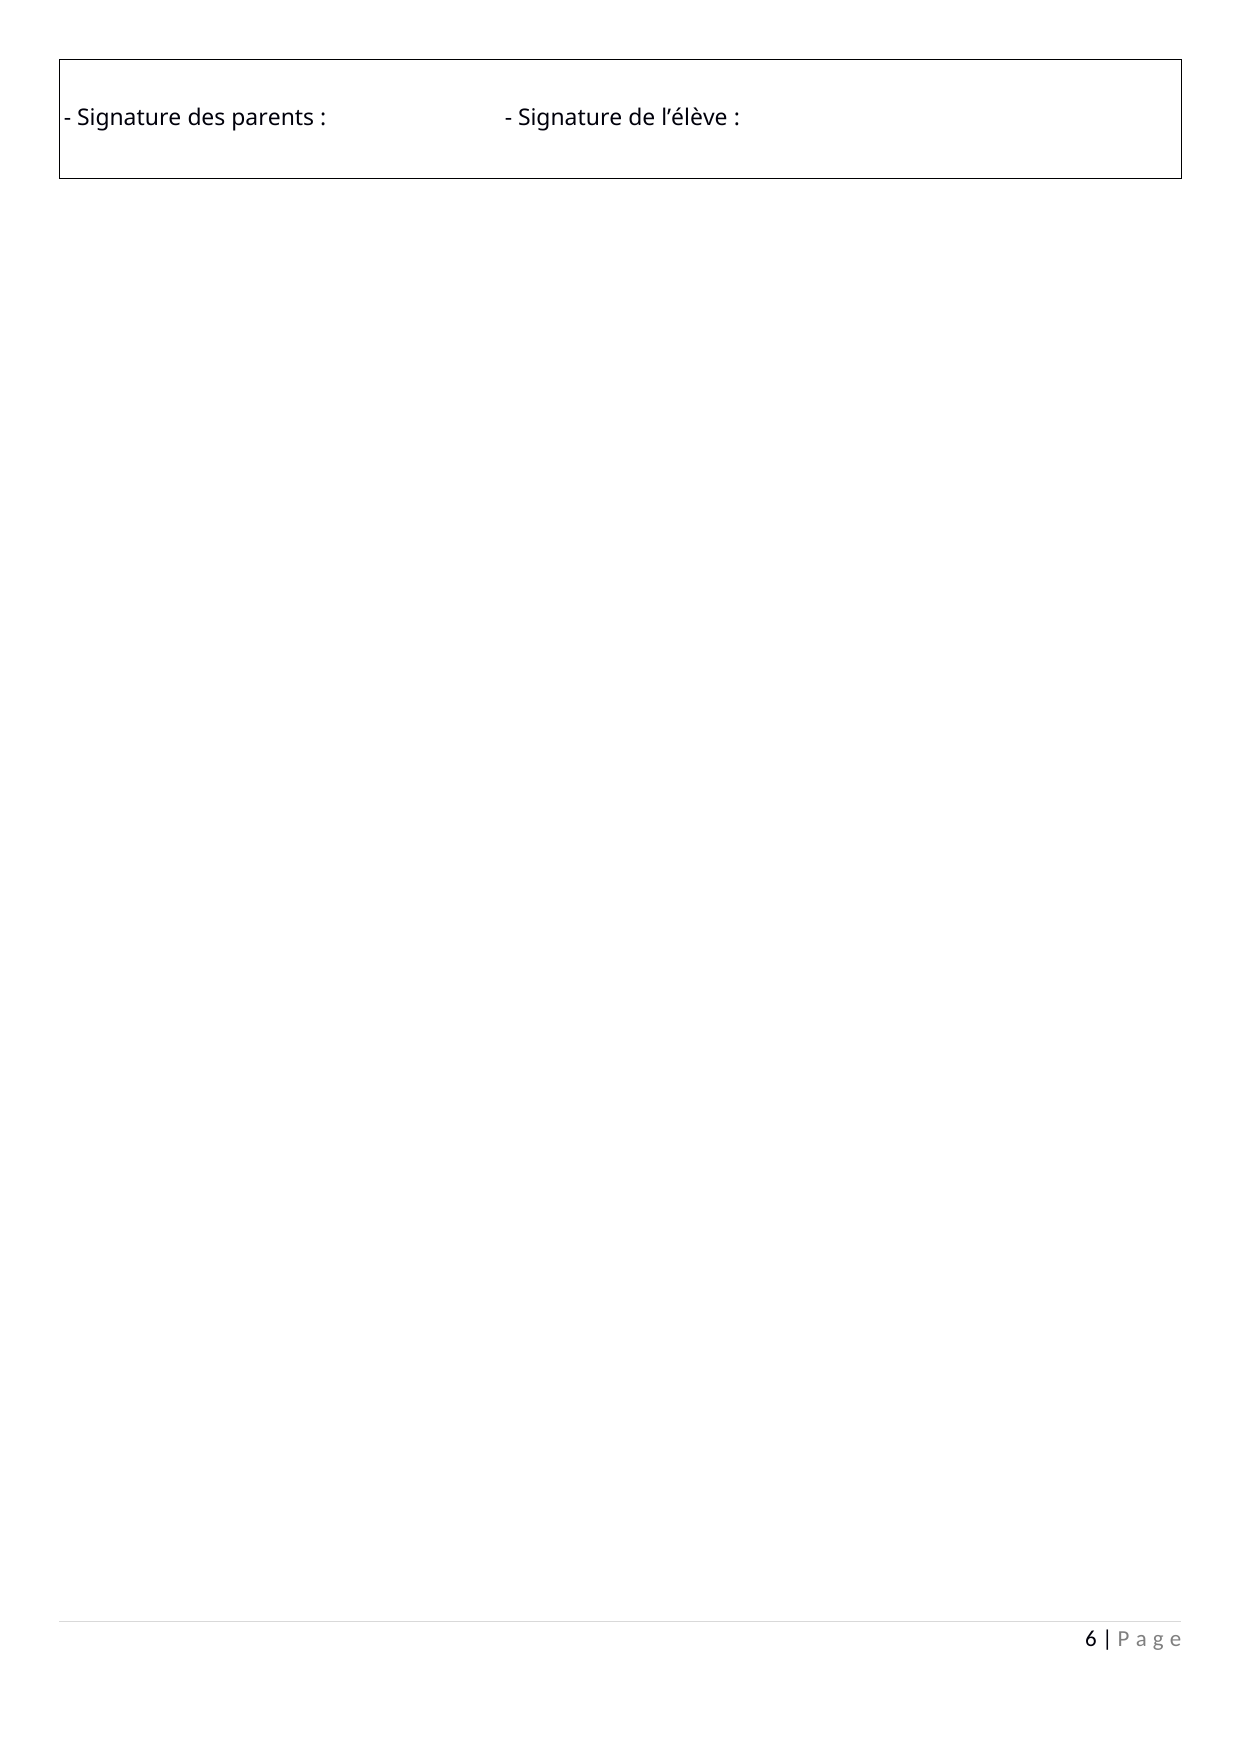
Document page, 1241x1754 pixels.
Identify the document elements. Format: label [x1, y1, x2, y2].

table_header [60, 60, 1181, 178]
